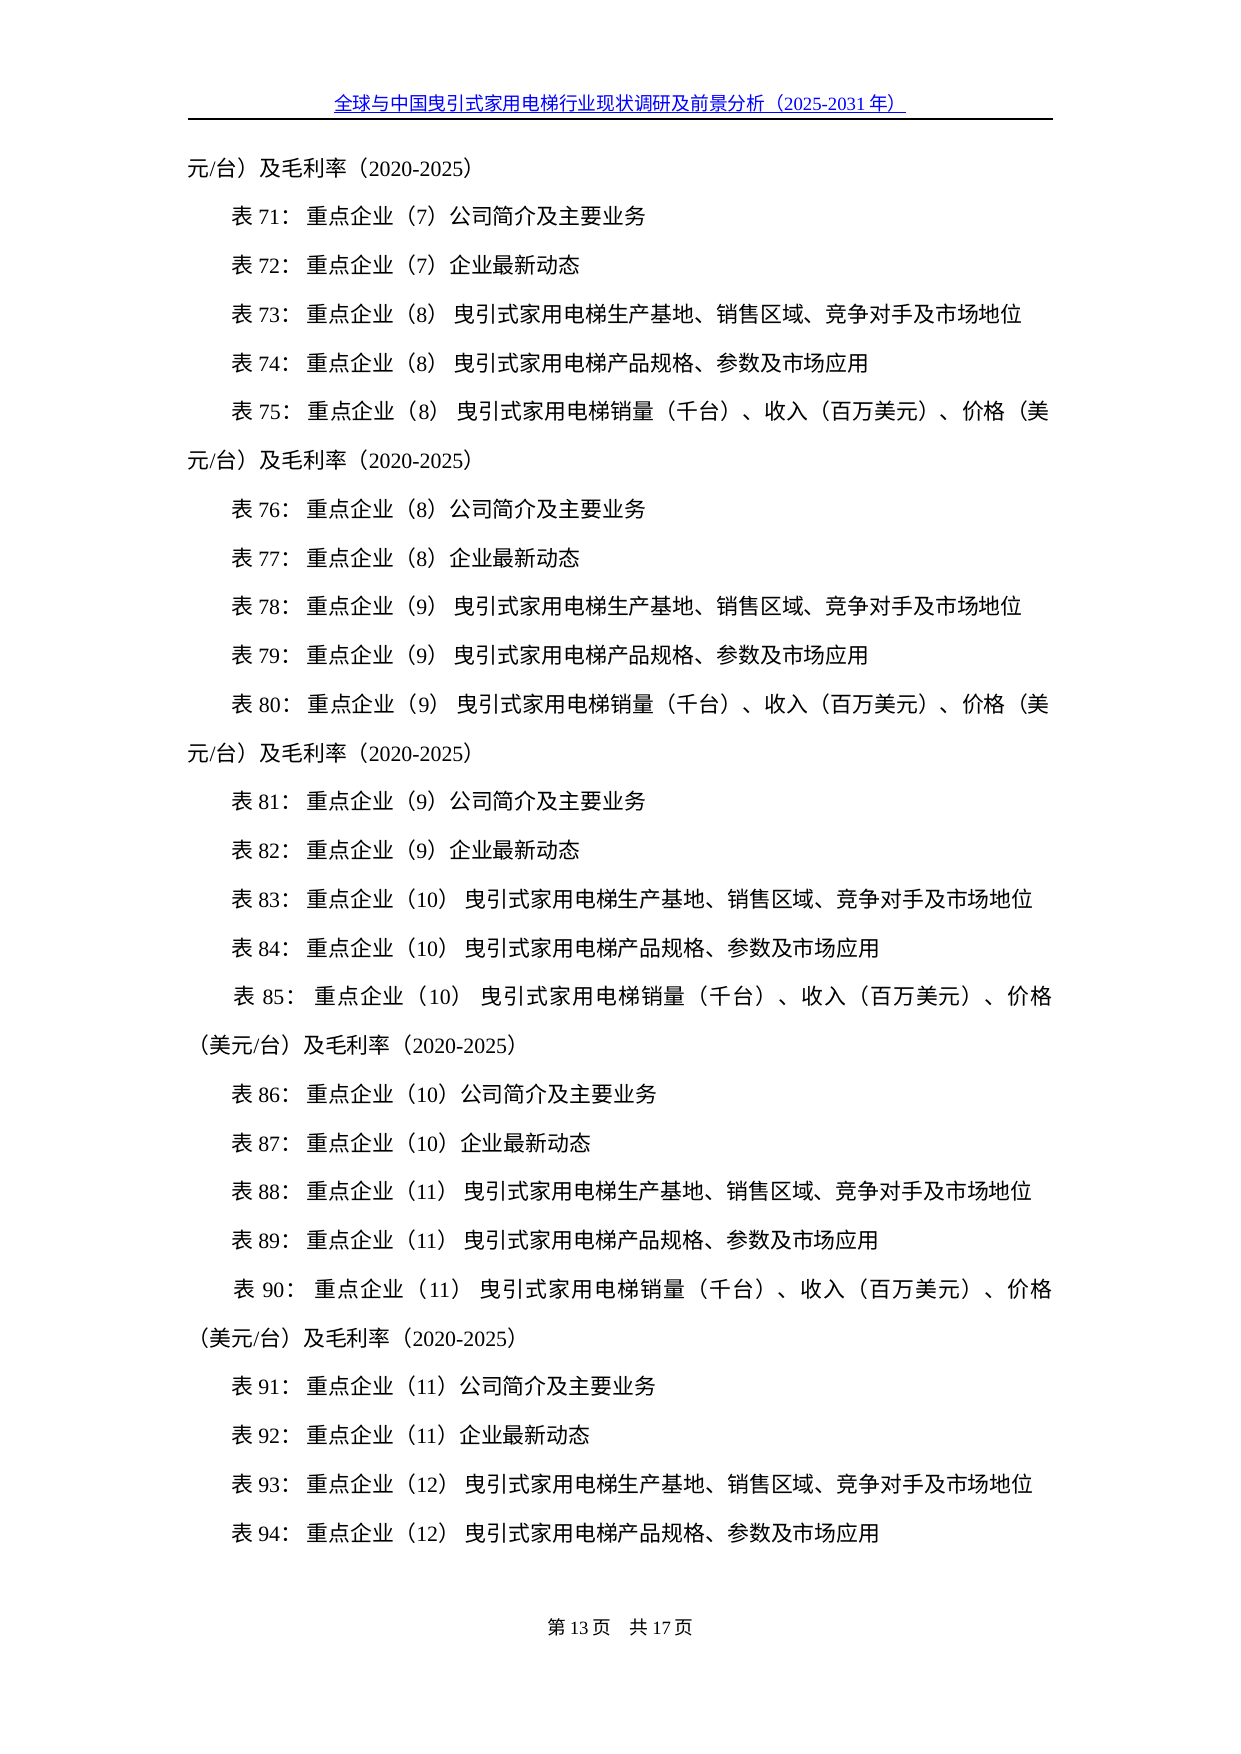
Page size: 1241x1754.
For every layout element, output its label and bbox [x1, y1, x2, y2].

text [187, 150, 1053, 1548]
